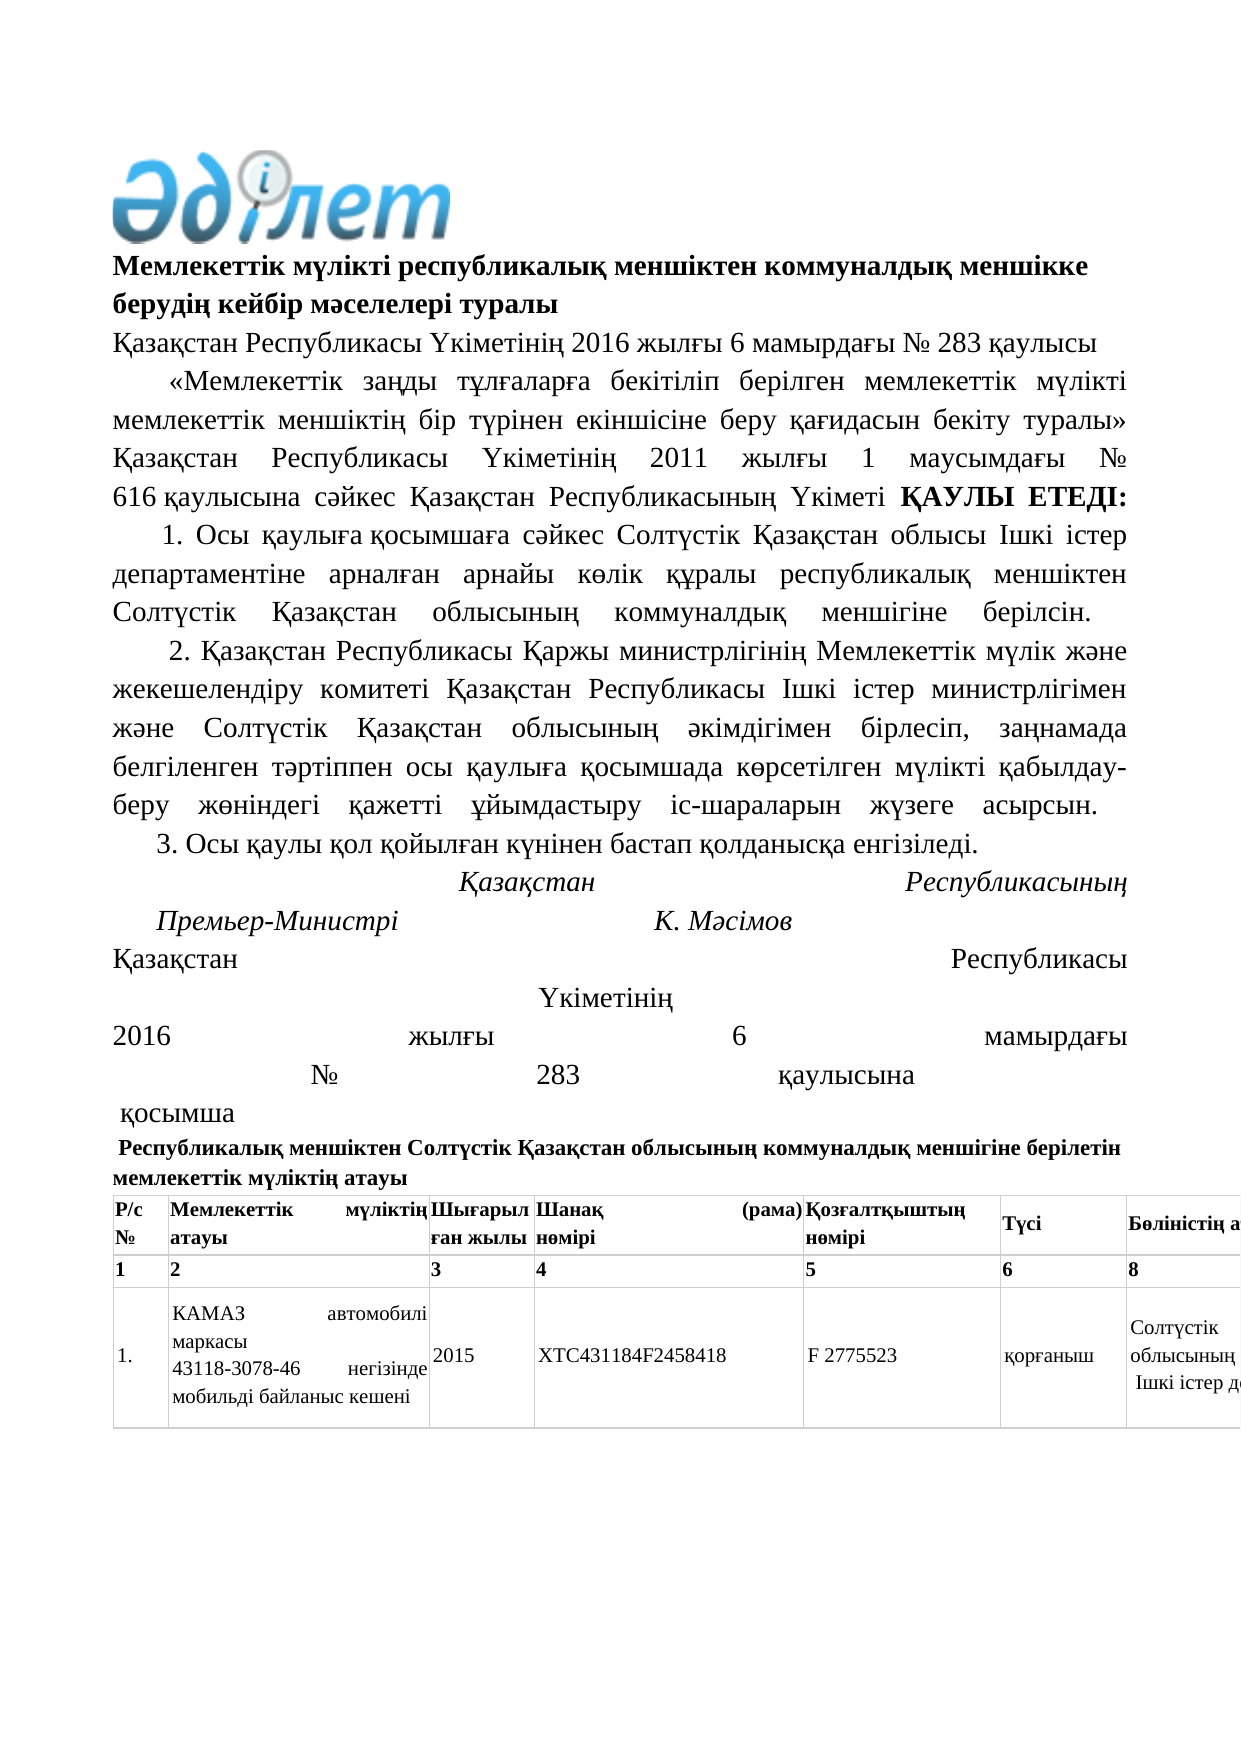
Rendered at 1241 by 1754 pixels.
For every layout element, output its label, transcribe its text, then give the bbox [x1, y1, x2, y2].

table_header Шанақ (рама) нөмірі [535, 1196, 803, 1254]
text «Мемлекеттік заңды тұлғаларға бекітіліп берілген мемлекеттік мүлікті мемлекеттік меншіктің бір түрінен екіншісіне беру қағидасын бекіту туралы» Қазақстан Республикасы Үкіметінің 2011 жылғы 1 маусымдағы № 616 қаулысына сәйкес Қазақстан Республикасының Үкіметі ҚАУЛЫ ЕТЕДІ: 1. Осы қаулыға қосымшаға сәйкес Солтүстік Қазақстан облысы Ішкі істер департаментіне арналған арнайы көлік құралы республикалық меншіктен Солтүстік Қазақстан облысының коммуналдық меншігіне берілсін. 2. Қазақстан Республикасы Қаржы министрлігінің Мемлекеттік мүлік және жекешелендіру комитеті Қазақстан Республикасы Ішкі істер министрлігімен және Солтүстік Қазақстан облысының әкімдігімен бірлесіп, заңнамада белгіленген тәртіппен осы қаулыға қосымшада көрсетілген мүлікті қабылдау-беру жөніндегі қажетті ұйымдастыру іс-шараларын жүзеге асырсын. 3. Осы қаулы қол қойылған күнінен бастап қолданысқа енгізіледі. [112, 363, 1128, 859]
table_header Р/с № [114, 1196, 168, 1254]
table_cell КАМАЗ автомобилі маркасы 43118-3078-46 негізінде мобильді байланыс кешені [169, 1288, 429, 1427]
table_header Қозғалтқыштың нөмірі [804, 1196, 1000, 1254]
table_header Бөліністің атауы [1127, 1196, 1240, 1254]
table_header Түсі [1001, 1196, 1126, 1254]
table_cell 1 [114, 1256, 168, 1287]
text Мемлекеттік мүлікті республикалық меншіктен коммуналдық меншікке берудің кейбір мәселелері туралы [112, 248, 1128, 320]
text Қазақстан Республикасы Үкіметінің 2016 жылғы 6 мамырдағы № 283 қаулысы [112, 325, 1128, 358]
text Қазақстан Республикасының Премьер-Министрі К. Мәсімов [112, 864, 1128, 936]
table_header Мемлекеттік мүліктің атауы [169, 1196, 429, 1254]
table_header Шығарылған жылы [430, 1196, 534, 1254]
table_cell 8 [1127, 1256, 1240, 1287]
table_cell 1. [114, 1288, 168, 1427]
table_cell ХТС431184F2458418 [535, 1288, 803, 1427]
picture [112, 150, 451, 244]
table_cell Солтүстік Қазақстан облысының Ішкі істер департаменті [1127, 1288, 1240, 1427]
table_cell 5 [804, 1256, 1000, 1287]
table_cell 2 [169, 1256, 429, 1287]
table_cell 6 [1001, 1256, 1126, 1287]
table_cell 3 [430, 1256, 534, 1287]
table_cell F 2775523 [804, 1288, 1000, 1427]
table_cell 4 [535, 1256, 803, 1287]
table_cell 2015 [430, 1288, 534, 1427]
text Қазақстан Республикасы Үкіметінің 2016 жылғы 6 мамырдағы № 283 қаулысына қосымша [112, 941, 1128, 1129]
table_cell қорғаныш [1001, 1288, 1126, 1427]
text Республикалық меншіктен Солтүстік Қазақстан облысының коммуналдық меншігіне берілетін мемлекеттік мүліктің атауы [112, 1134, 1128, 1191]
